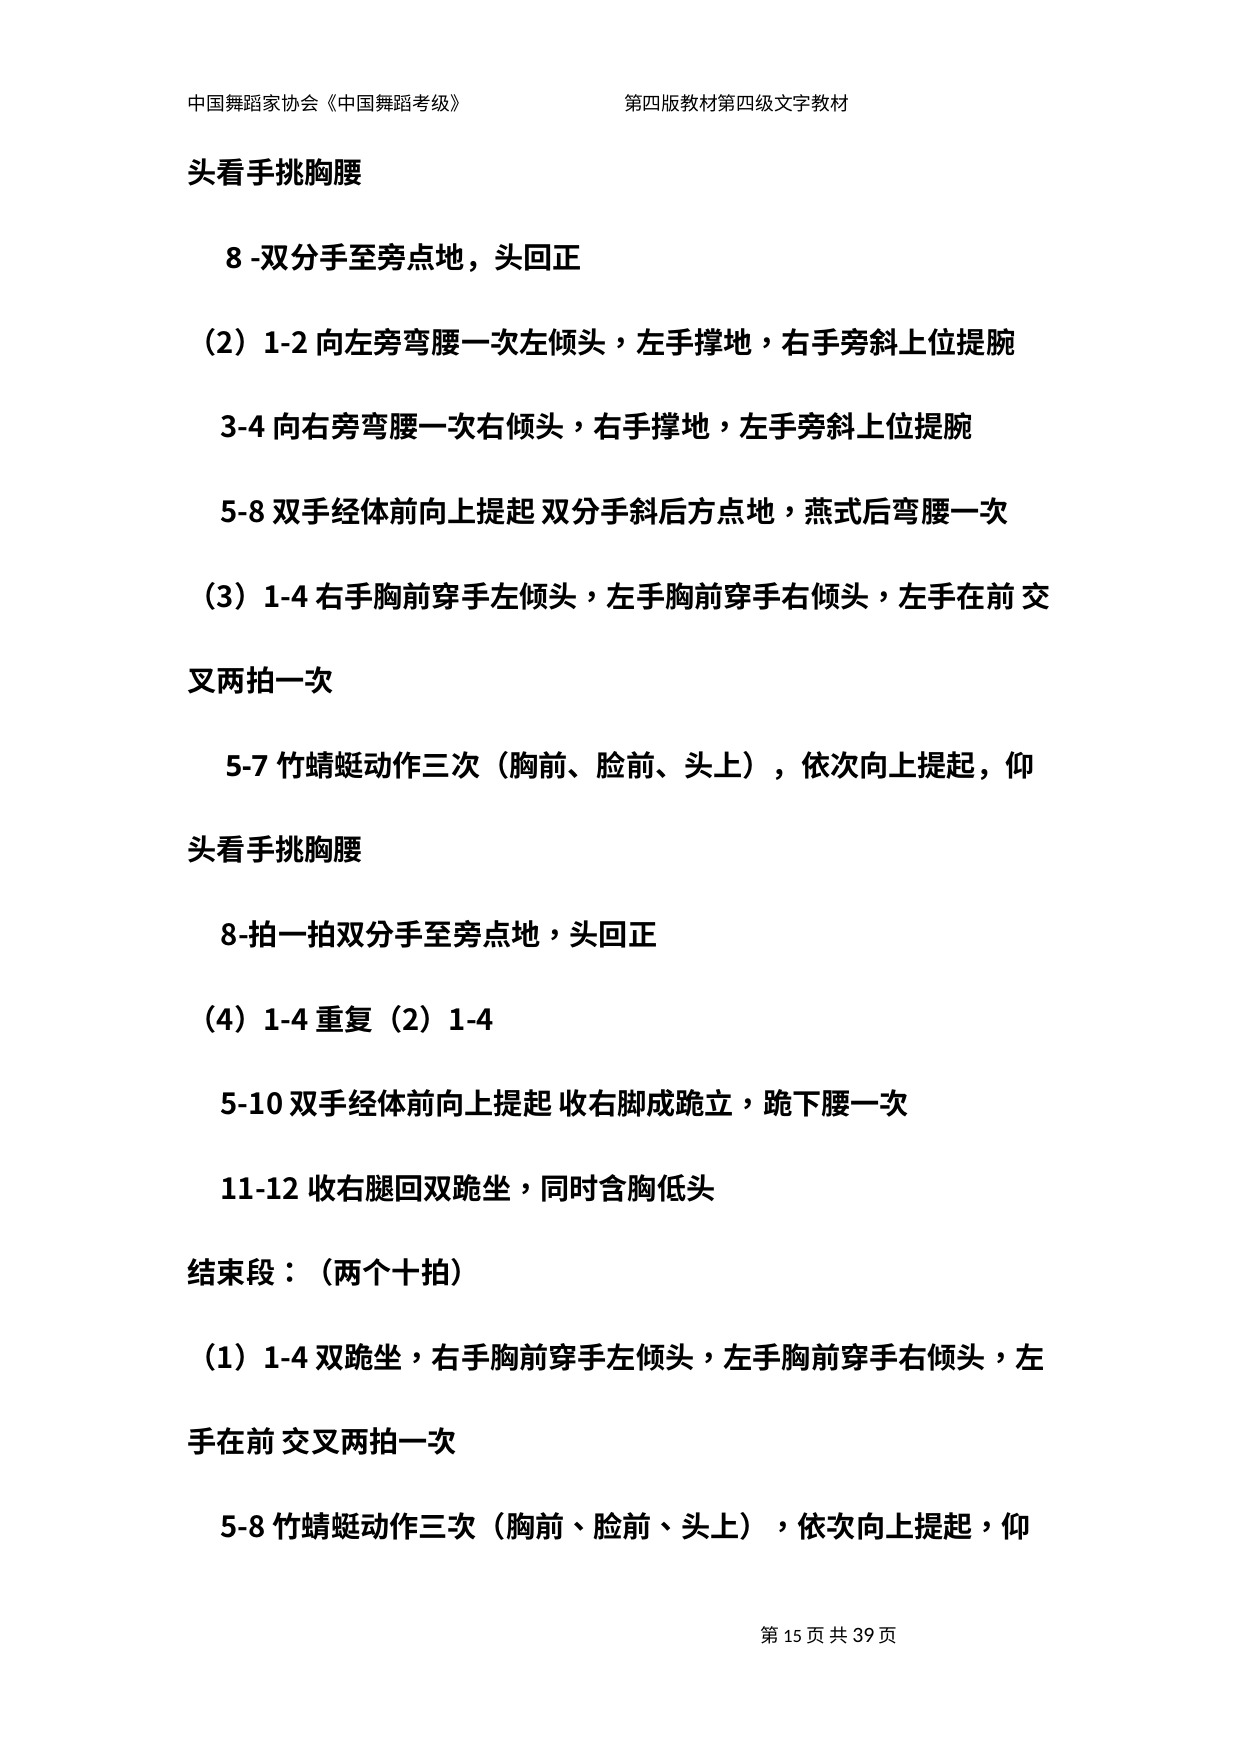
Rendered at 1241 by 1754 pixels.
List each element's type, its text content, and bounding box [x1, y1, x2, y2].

text 5-8 双手经体前向上提起 双分手斜后方点地，燕式后弯腰一次 [187, 488, 1053, 531]
text 8 -双分手至旁点地，头回正 [187, 234, 1053, 277]
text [187, 1504, 1053, 1546]
text （2）1-2 向左旁弯腰一次左倾头，左手撑地，右手旁斜上位提腕 [187, 319, 1053, 362]
text 11-12 收右腿回双跪坐，同时含胸低头 [187, 1165, 1053, 1208]
text 5-10 双手经体前向上提起 收右脚成跪立，跪下腰一次 [187, 1081, 1053, 1123]
text （1）1-4 双跪坐，右手胸前穿手左倾头，左手胸前穿手右倾头，左手在前 交叉两拍一次 [187, 1334, 1053, 1461]
text （4）1-4 重复（2）1-4 [187, 996, 1053, 1038]
text 结束段：（两个十拍） [187, 1250, 1053, 1292]
text 5-7 竹蜻蜓动作三次（胸前、脸前、头上），依次向上提起，仰头看手挑胸腰 [187, 742, 1053, 869]
text （3）1-4 右手胸前穿手左倾头，左手胸前穿手右倾头，左手在前 交叉两拍一次 [187, 573, 1053, 700]
text 3-4 向右旁弯腰一次右倾头，右手撑地，左手旁斜上位提腕 [187, 404, 1053, 446]
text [187, 150, 1053, 192]
text 8-拍一拍双分手至旁点地，头回正 [187, 912, 1053, 954]
